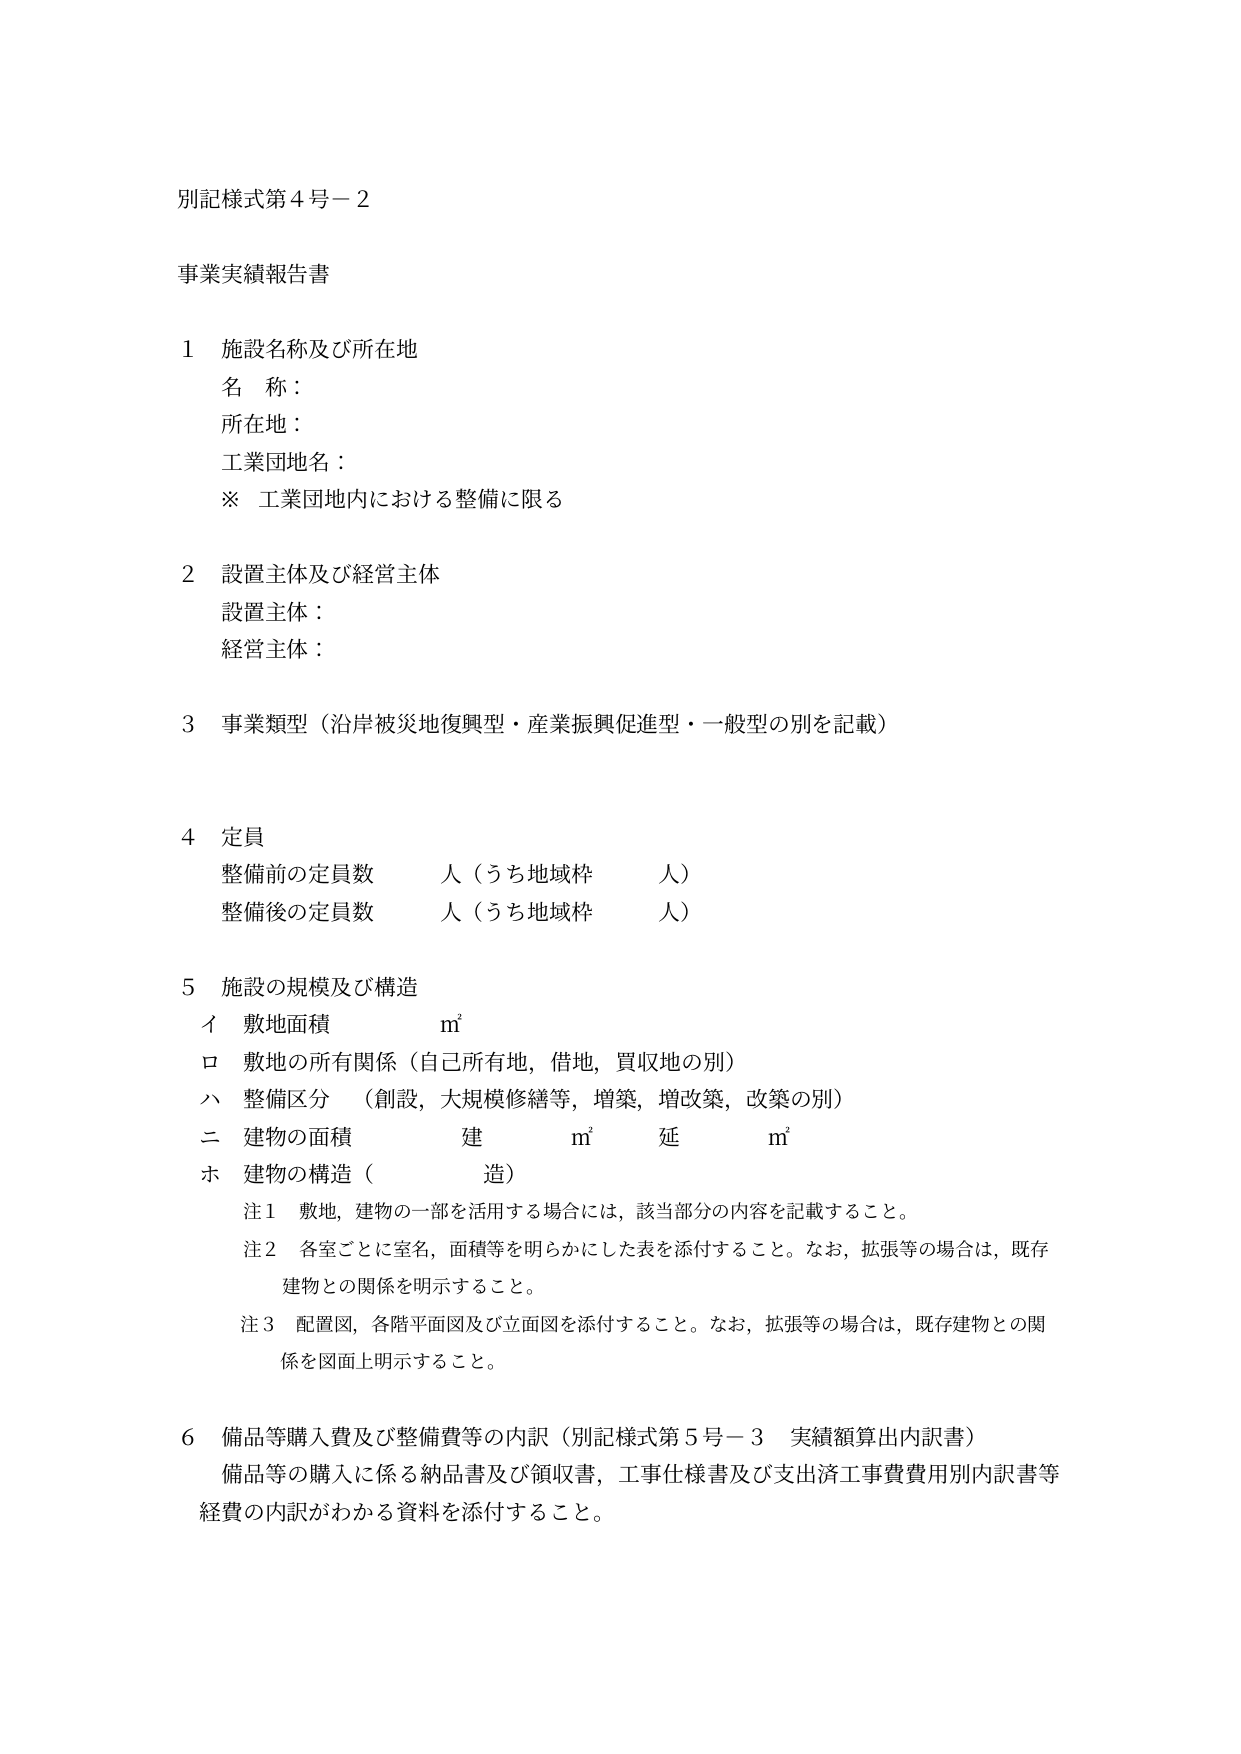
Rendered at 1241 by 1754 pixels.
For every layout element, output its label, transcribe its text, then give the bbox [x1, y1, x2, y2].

text 注２ 各室ごとに室名，面積等を明らかにした表を添付すること。なお，拡張等の場合は，既存建物との関係を明示すること。 [243, 1229, 1063, 1304]
text 工業団地名： [177, 442, 1063, 479]
text ５ 施設の規模及び構造 [177, 967, 1063, 1004]
text 所在地： [177, 404, 1063, 442]
text 備品等の購入に係る納品書及び領収書，工事仕様書及び支出済工事費費用別内訳書等経費の内訳がわかる資料を添付すること。 [199, 1454, 1063, 1529]
text 整備前の定員数 人（うち地域枠 人） [199, 854, 1063, 892]
text ニ 建物の面積 建 ㎡ 延 ㎡ [177, 1117, 1063, 1154]
text 事業実績報告書 [177, 254, 1063, 292]
text １ 施設名称及び所在地 [177, 329, 1063, 367]
text ６ 備品等購入費及び整備費等の内訳（別記様式第５号－３ 実績額算出内訳書） [177, 1417, 1063, 1454]
text 整備後の定員数 人（うち地域枠 人） [199, 892, 1063, 929]
text ホ 建物の構造（ 造） [177, 1154, 1063, 1192]
text イ 敷地面積 ㎡ [177, 1004, 1063, 1042]
text ４ 定員 [177, 817, 1063, 854]
text 別記様式第４号－２ [177, 179, 1063, 217]
text 経営主体： [177, 629, 1063, 667]
text ２ 設置主体及び経営主体 [177, 554, 1063, 592]
text ロ 敷地の所有関係（自己所有地，借地，買収地の別） [177, 1042, 1063, 1079]
text 注１ 敷地，建物の一部を活用する場合には，該当部分の内容を記載すること。 [177, 1192, 1063, 1229]
text 注３ 配置図，各階平面図及び立面図を添付すること。なお，拡張等の場合は，既存建物との関係を図面上明示すること。 [221, 1304, 1063, 1379]
text ３ 事業類型（沿岸被災地復興型・産業振興促進型・一般型の別を記載） [177, 704, 1063, 742]
text 名 称： [177, 367, 1063, 404]
text ハ 整備区分 （創設，大規模修繕等，増築，増改築，改築の別） [177, 1079, 1063, 1117]
text 設置主体： [177, 592, 1063, 629]
list 工業団地内における整備に限る [221, 479, 1063, 517]
